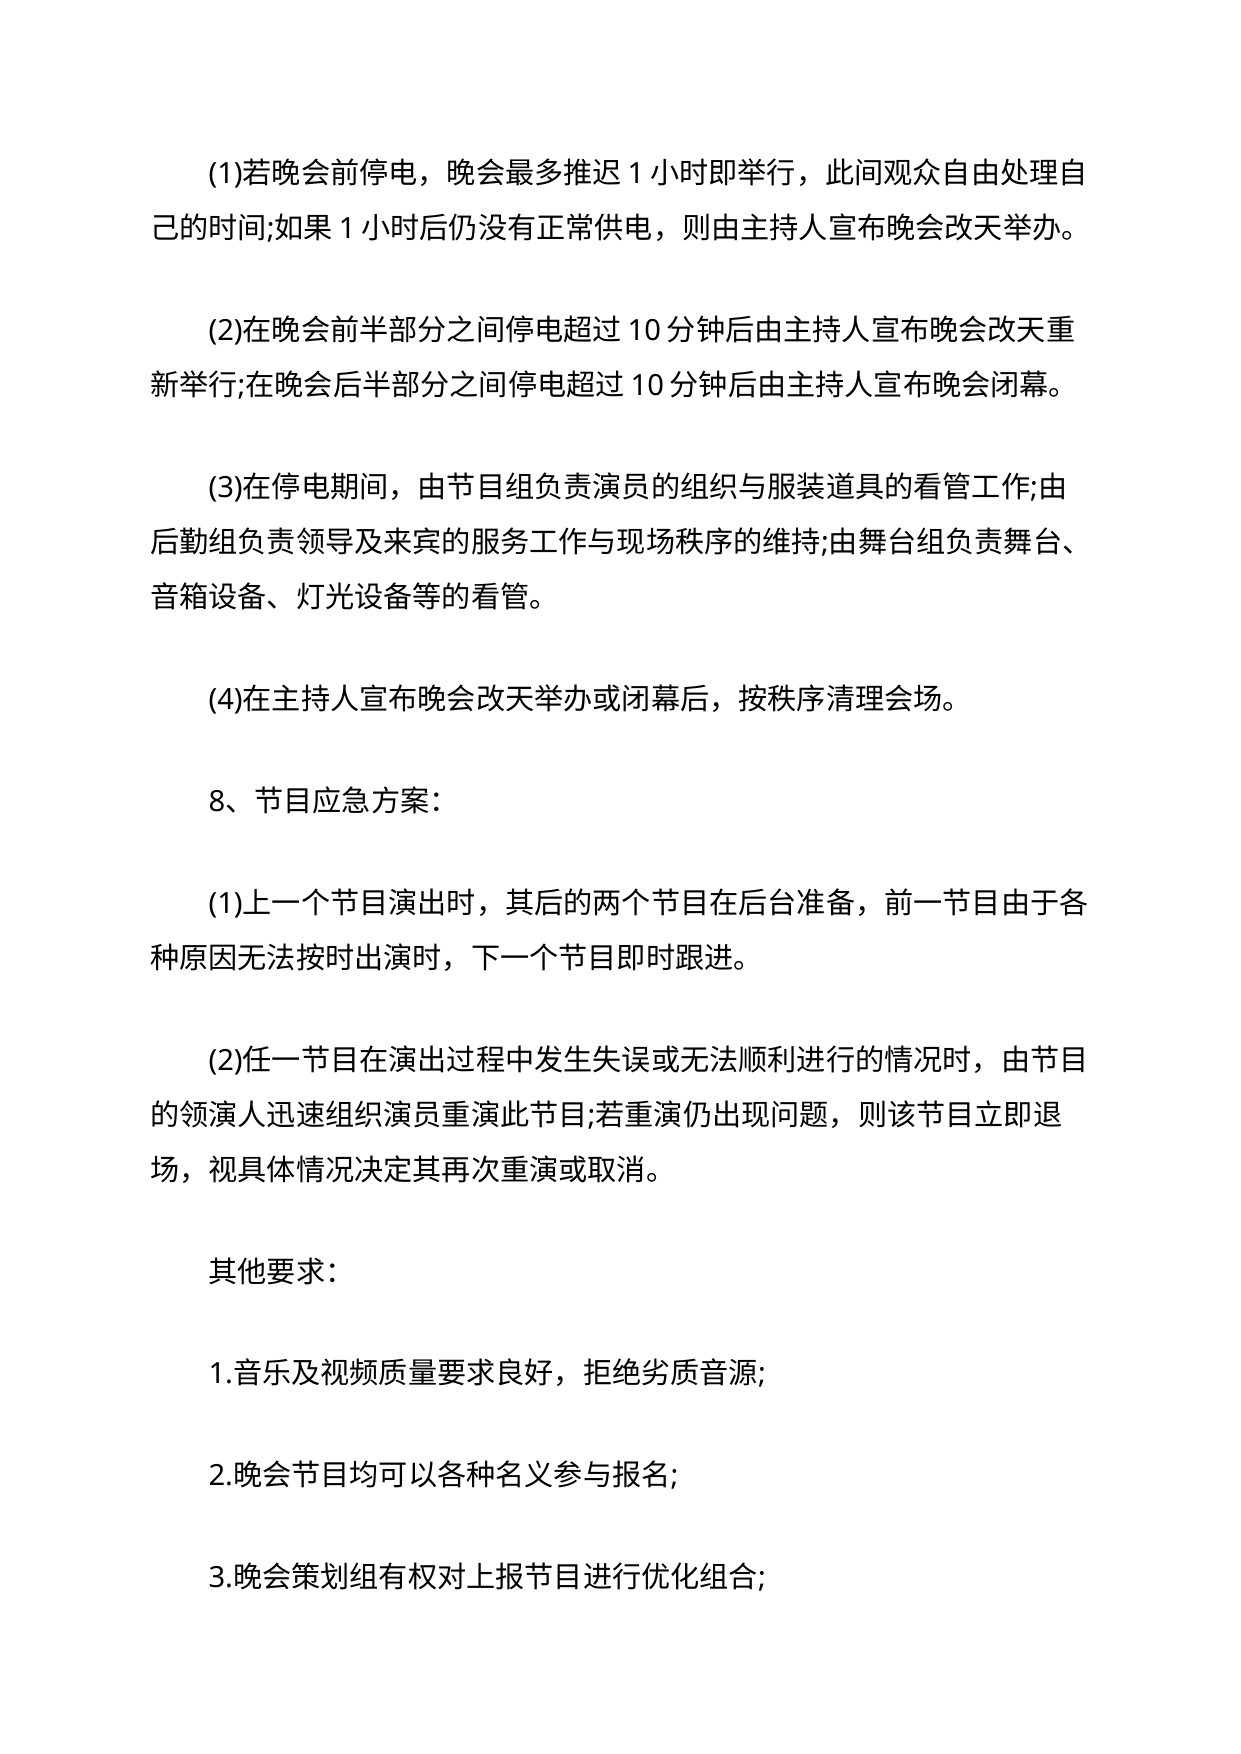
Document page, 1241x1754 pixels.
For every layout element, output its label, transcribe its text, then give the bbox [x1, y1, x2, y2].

text 3.晚会策划组有权对上报节目进行优化组合; [150, 1554, 1090, 1596]
text 2.晚会节目均可以各种名义参与报名; [150, 1452, 1090, 1494]
text 其他要求： [150, 1248, 1090, 1291]
text (1)若晚会前停电，晚会最多推迟1小时即举行，此间观众自由处理自己的时间;如果1小时后仍没有正常供电，则由主持人宣布晚会改天举办。 [150, 150, 1090, 247]
text (1)上一个节目演出时，其后的两个节目在后台准备，前一节目由于各种原因无法按时出演时，下一个节目即时跟进。 [150, 880, 1090, 977]
text (2)任一节目在演出过程中发生失误或无法顺利进行的情况时，由节目的领演人迅速组织演员重演此节目;若重演仍出现问题，则该节目立即退场，视具体情况决定其再次重演或取消。 [150, 1036, 1090, 1189]
text (3)在停电期间，由节目组负责演员的组织与服装道具的看管工作;由后勤组负责领导及来宾的服务工作与现场秩序的维持;由舞台组负责舞台、音箱设备、灯光设备等的看管。 [150, 464, 1090, 616]
text (4)在主持人宣布晚会改天举办或闭幕后，按秩序清理会场。 [150, 676, 1090, 718]
text 1.音乐及视频质量要求良好，拒绝劣质音源; [150, 1350, 1090, 1392]
text (2)在晚会前半部分之间停电超过10分钟后由主持人宣布晚会改天重新举行;在晚会后半部分之间停电超过10分钟后由主持人宣布晚会闭幕。 [150, 307, 1090, 404]
text 8、节目应急方案： [150, 778, 1090, 820]
